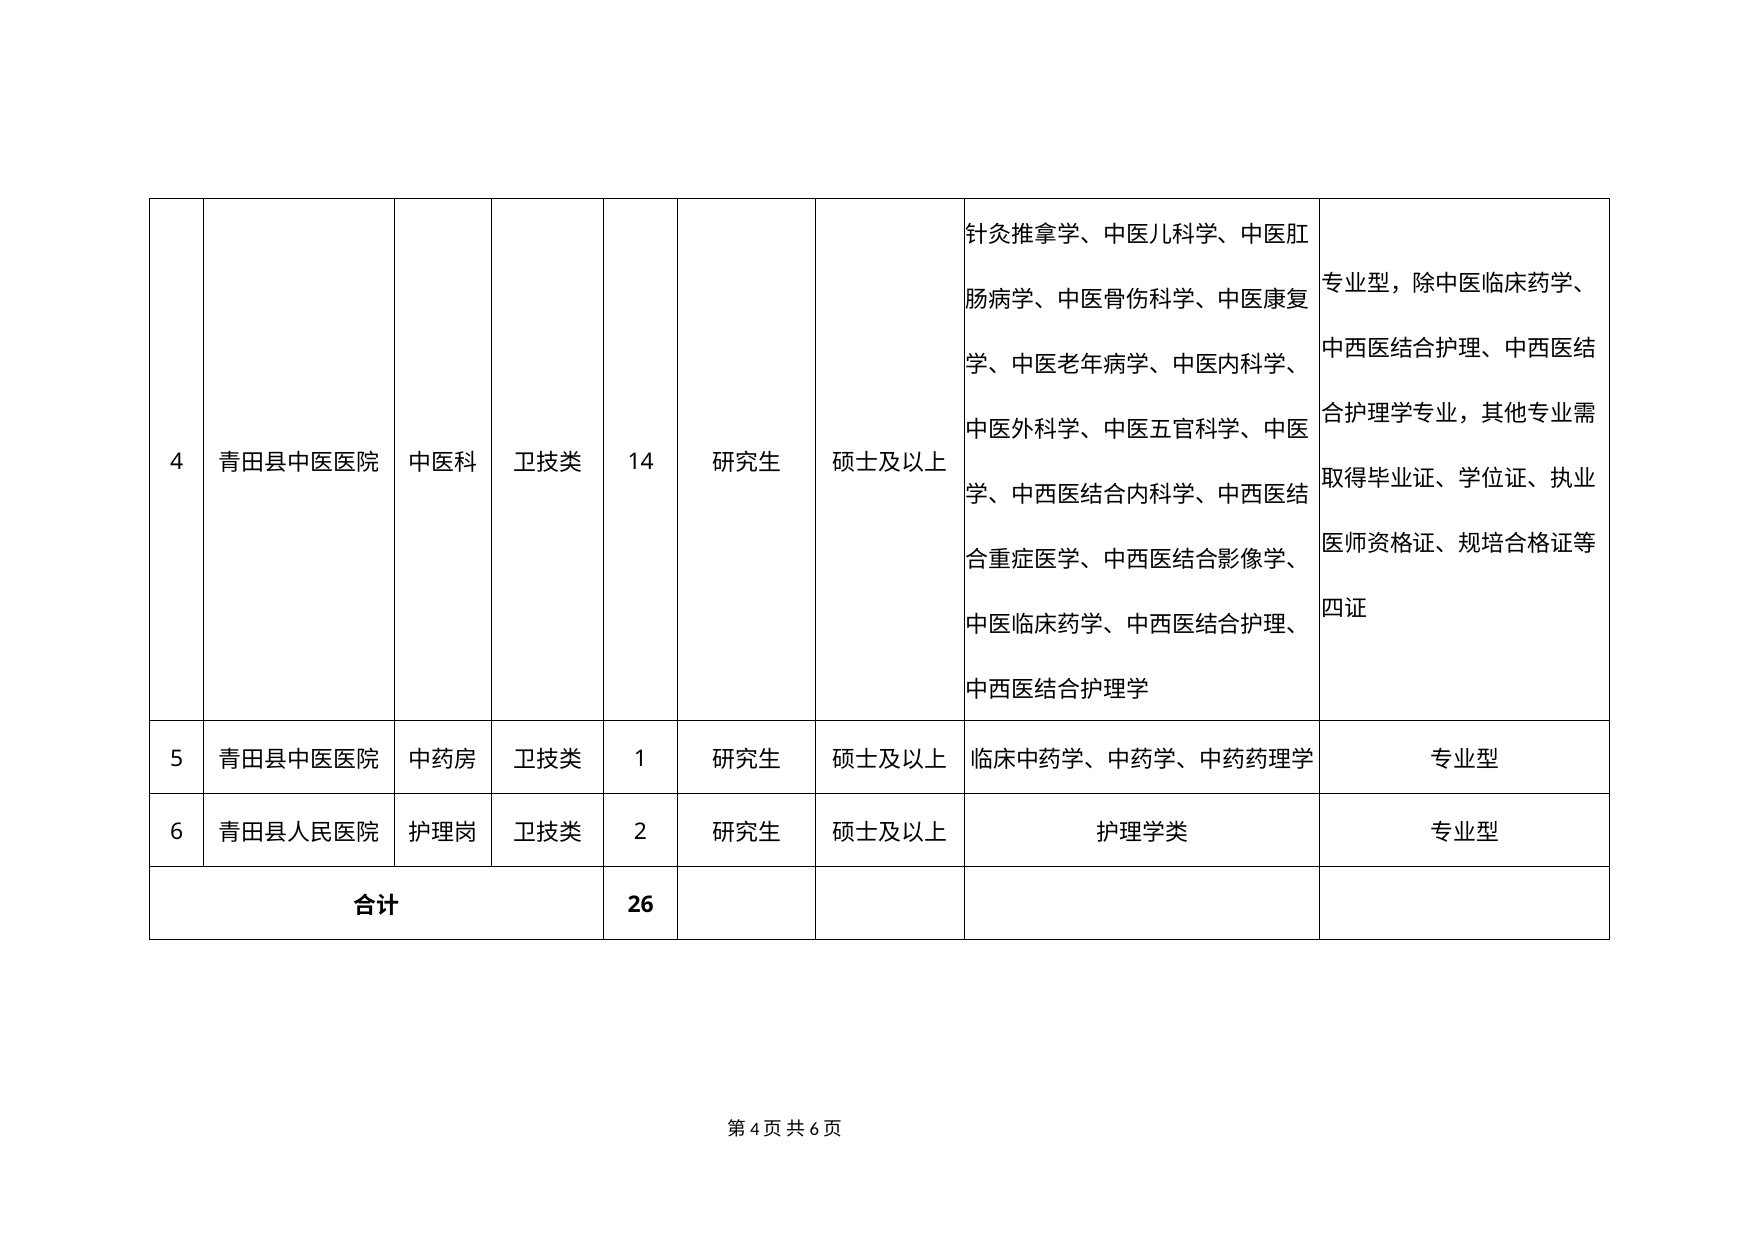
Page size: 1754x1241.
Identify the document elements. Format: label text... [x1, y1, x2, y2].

table_cell 临床中药学、中药学、中药药理学 [965, 721, 1319, 793]
table_cell [965, 867, 1319, 939]
table_cell [678, 867, 815, 939]
table_cell 6 [150, 794, 203, 866]
table_cell 专业型，除中医临床药学、中西医结合护理、中西医结合护理学专业，其他专业需取得毕业证、学位证、执业医师资格证、规培合格证等四证 [1320, 199, 1609, 720]
table_cell 青田县人民医院 [204, 794, 394, 866]
table_cell 卫技类 [492, 794, 603, 866]
table_cell 26 [604, 867, 677, 939]
table_cell 研究生 [678, 199, 815, 720]
table_cell 中药房 [395, 721, 491, 793]
table_cell 14 [604, 199, 677, 720]
table_cell 4 [150, 199, 203, 720]
table_cell 青田县中医医院 [204, 199, 394, 720]
table_cell [1320, 867, 1609, 939]
table_cell 研究生 [678, 794, 815, 866]
table_cell 合计 [150, 867, 603, 939]
table_cell 卫技类 [492, 199, 603, 720]
table_cell 硕士及以上 [816, 794, 964, 866]
table_cell 护理学类 [965, 794, 1319, 866]
table_cell 青田县中医医院 [204, 721, 394, 793]
table_cell 硕士及以上 [816, 721, 964, 793]
table_cell 针灸推拿学、中医儿科学、中医肛肠病学、中医骨伤科学、中医康复学、中医老年病学、中医内科学、中医外科学、中医五官科学、中医学、中西医结合内科学、中西医结合重症医学、中西医结合影像学、中医临床药学、中西医结合护理、中西医结合护理学 [965, 199, 1319, 720]
table_cell 中医科 [395, 199, 491, 720]
table_cell 2 [604, 794, 677, 866]
table_cell 护理岗 [395, 794, 491, 866]
table_cell 专业型 [1320, 794, 1609, 866]
table_cell 研究生 [678, 721, 815, 793]
table_cell 5 [150, 721, 203, 793]
table_cell 硕士及以上 [816, 199, 964, 720]
table_cell 卫技类 [492, 721, 603, 793]
table_cell 1 [604, 721, 677, 793]
table_cell 专业型 [1320, 721, 1609, 793]
table_cell [816, 867, 964, 939]
